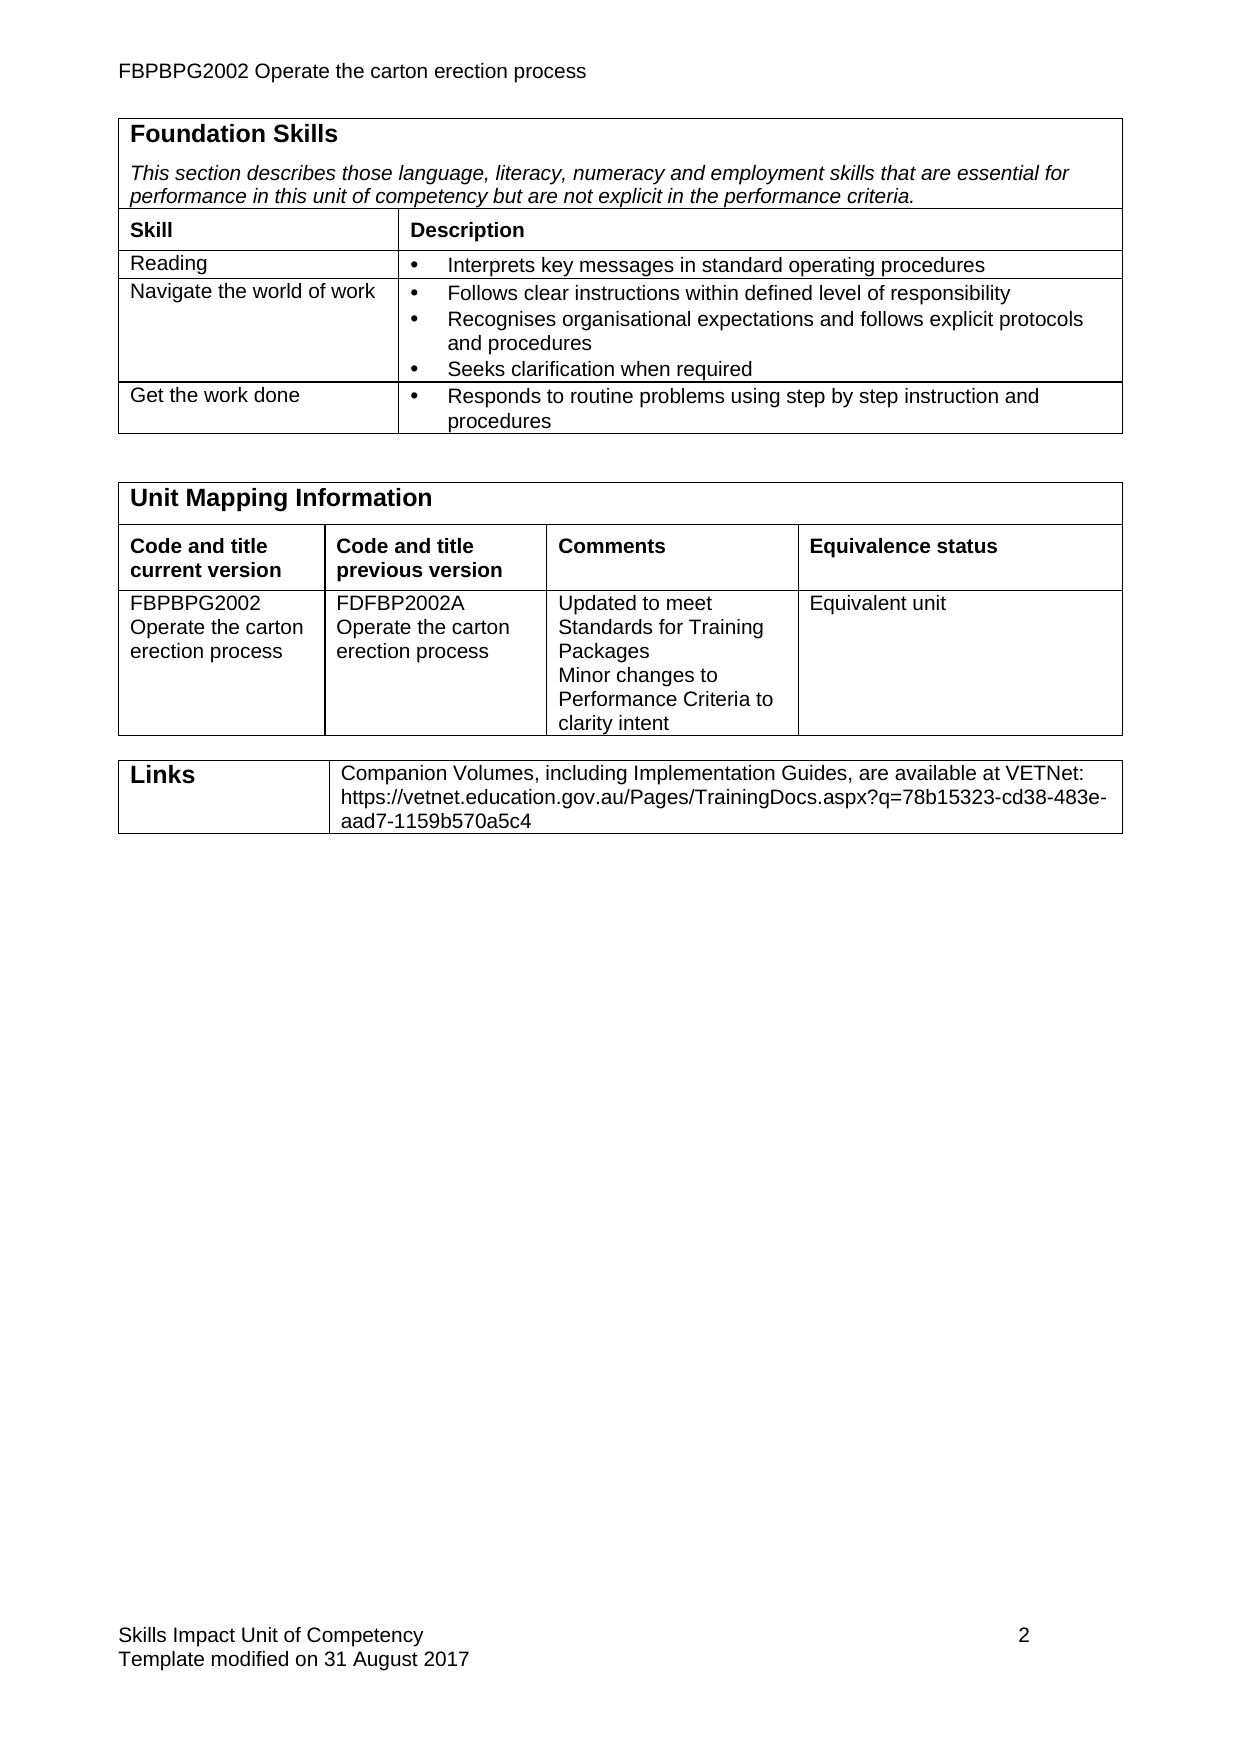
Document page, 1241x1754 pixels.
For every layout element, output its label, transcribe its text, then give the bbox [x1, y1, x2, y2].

table_cell Equivalence status [799, 525, 1122, 590]
table_cell Skill [119, 209, 398, 250]
table_cell Follows clear instructions within defined level of responsibility Recognises organisational expectations and follows explicit protocols and procedures Seeks clarification when required [399, 279, 1122, 381]
table_header Links [119, 761, 329, 832]
table_header Unit Mapping Information [119, 483, 1122, 524]
table_cell Code and title current version [119, 525, 324, 590]
table_cell Navigate the world of work [119, 279, 398, 381]
table_cell FBPBPG2002 Operate the carton erection process [119, 591, 324, 734]
table_cell Responds to routine problems using step by step instruction and procedures [399, 383, 1122, 433]
table_cell Updated to meet Standards for Training Packages Minor changes to Performance Criteria to clarity intent [547, 591, 798, 734]
table_cell Interprets key messages in standard operating procedures [399, 251, 1122, 277]
table_cell Code and title previous version [326, 525, 546, 590]
table_cell FDFBP2002A Operate the carton erection process [326, 591, 546, 734]
table_cell Comments [547, 525, 798, 590]
table_cell Reading [119, 251, 398, 277]
table_header Foundation Skills This section describes those language, literacy, numeracy and employment skills that are essential for performance in this unit of competency but are not explicit in the performance criteria. [119, 119, 1122, 208]
table_cell Description [399, 209, 1122, 250]
table_cell Equivalent unit [799, 591, 1122, 734]
table_header Companion Volumes, including Implementation Guides, are available at VETNet: https://vetnet.education.gov.au/Pages/TrainingDocs.aspx?q=78b15323-cd38-483e-aad7-1159b570a5c4 [330, 761, 1122, 832]
table_cell Get the work done [119, 383, 398, 433]
